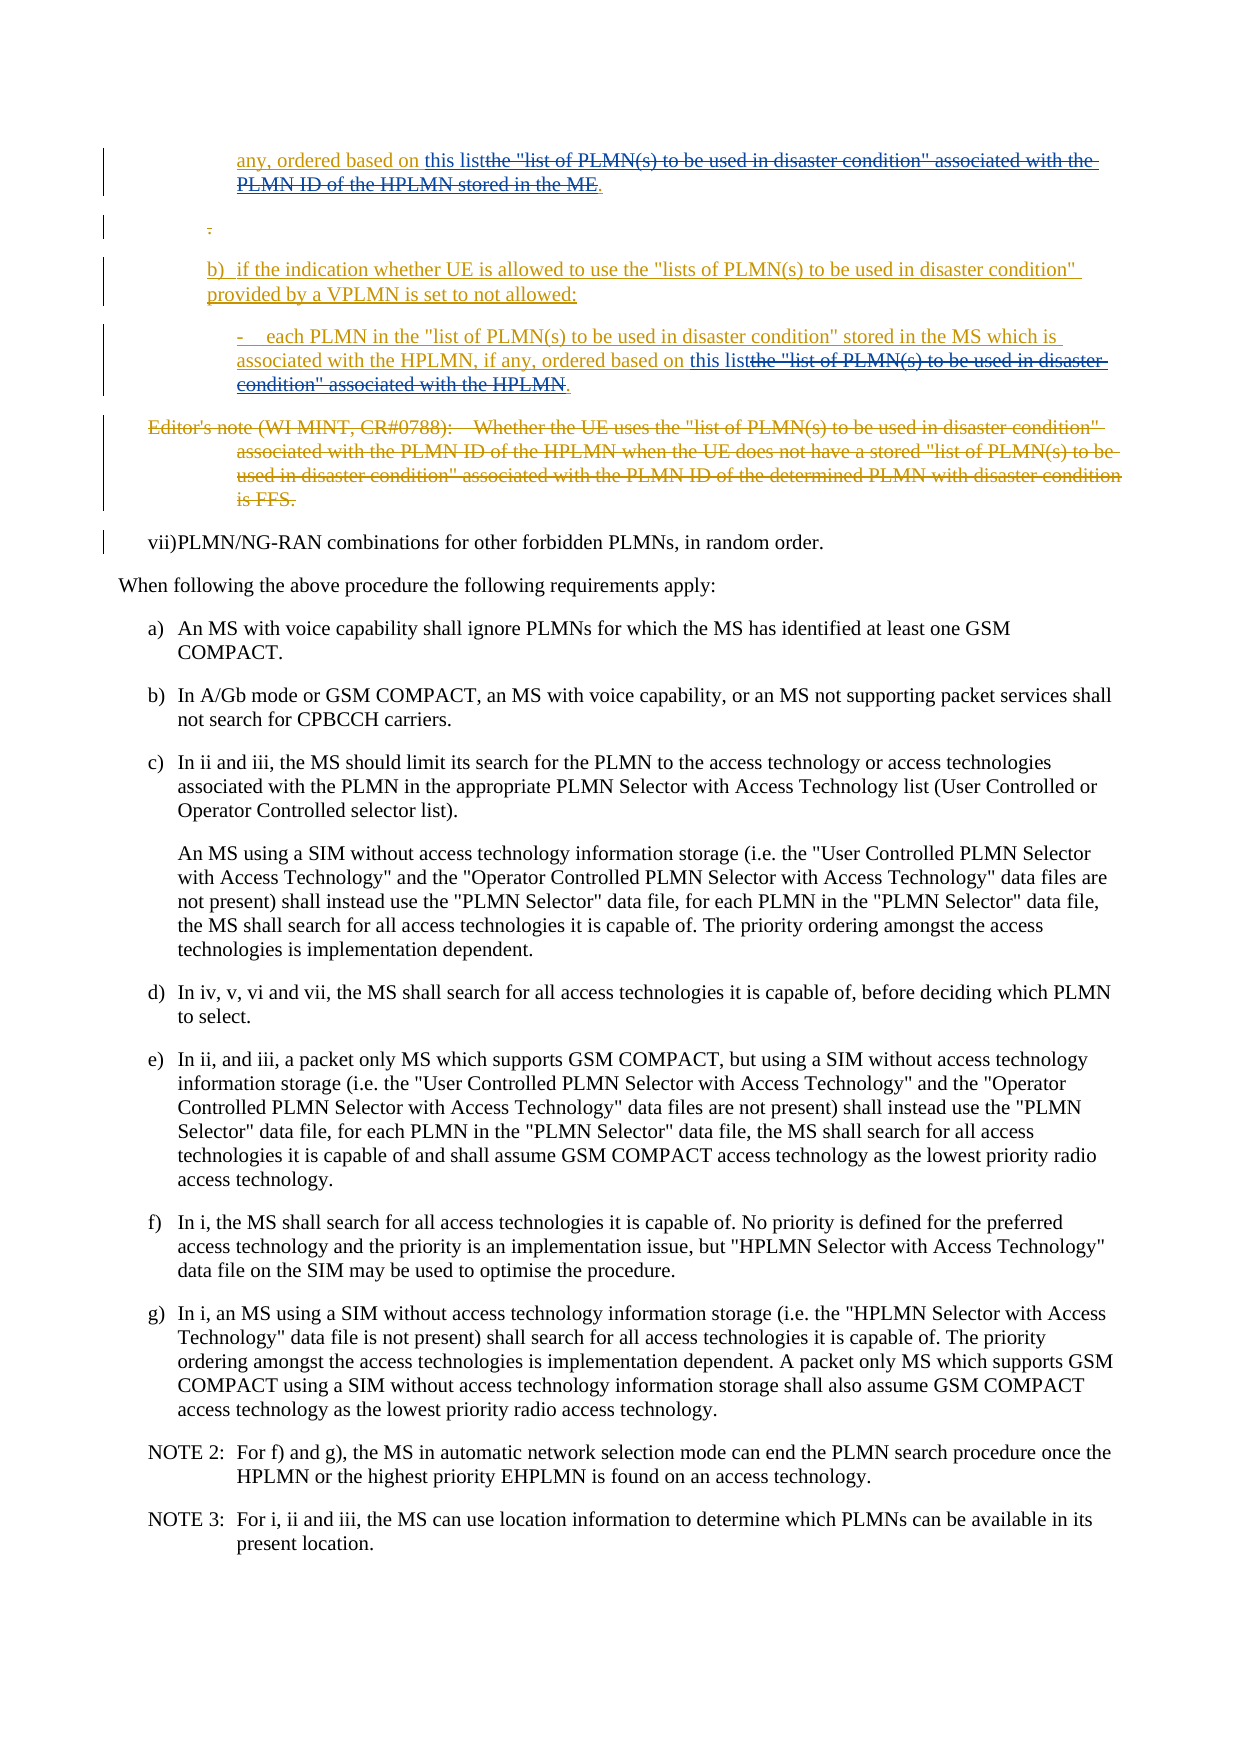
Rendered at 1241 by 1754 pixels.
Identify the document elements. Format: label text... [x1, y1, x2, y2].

text When following the above procedure the following requirements apply: [118, 573, 1122, 597]
text NOTE 3: For i, ii and iii, the MS can use location information to determine which PLMNs can be available in its present location. [148, 1506, 1122, 1554]
text An MS using a SIM without access technology information storage (i.e. the "User Controlled PLMN Selector with Access Technology" and the "Operator Controlled PLMN Selector with Access Technology" data files are not present) shall instead use the "PLMN Selector" data file, for each PLMN in the "PLMN Selector" data file, the MS shall search for all access technologies it is capable of. The priority ordering amongst the access technologies is implementation dependent. [148, 841, 1122, 961]
text a) An MS with voice capability shall ignore PLMNs for which the MS has identified at least one GSM COMPACT. [148, 616, 1122, 664]
text g) In i, an MS using a SIM without access technology information storage (i.e. the "HPLMN Selector with Access Technology" data file is not present) shall search for all access technologies it is capable of. The priority ordering amongst the access technologies is implementation dependent. A packet only MS which supports GSM COMPACT using a SIM without access technology information storage shall also assume GSM COMPACT access technology as the lowest priority radio access technology. [148, 1301, 1122, 1421]
text vii) PLMN/NG-RAN combinations for other forbidden PLMNs, in random order. [148, 530, 1122, 554]
text NOTE 2: For f) and g), the MS in automatic network selection mode can end the PLMN search procedure once the HPLMN or the highest priority EHPLMN is found on an access technology. [148, 1439, 1122, 1488]
text b) In A/Gb mode or GSM COMPACT, an MS with voice capability, or an MS not supporting packet services shall not search for CPBCCH carriers. [148, 683, 1122, 731]
text e) In ii, and iii, a packet only MS which supports GSM COMPACT, but using a SIM without access technology information storage (i.e. the "User Controlled PLMN Selector with Access Technology" and the "Operator Controlled PLMN Selector with Access Technology" data files are not present) shall instead use the "PLMN Selector" data file, for each PLMN in the "PLMN Selector" data file, the MS shall search for all access technologies it is capable of and shall assume GSM COMPACT access technology as the lowest priority radio access technology. [148, 1046, 1122, 1191]
text f) In i, the MS shall search for all access technologies it is capable of. No priority is defined for the preferred access technology and the priority is an implementation issue, but "HPLMN Selector with Access Technology" data file on the SIM may be used to optimise the procedure. [148, 1209, 1122, 1282]
text d) In iv, v, vi and vii, the MS shall search for all access technologies it is capable of, before deciding which PLMN to select. [148, 979, 1122, 1028]
text c) In ii and iii, the MS should limit its search for the PLMN to the access technology or access technologies associated with the PLMN in the appropriate PLMN Selector with Access Technology list (User Controlled or Operator Controlled selector list). [148, 749, 1122, 822]
